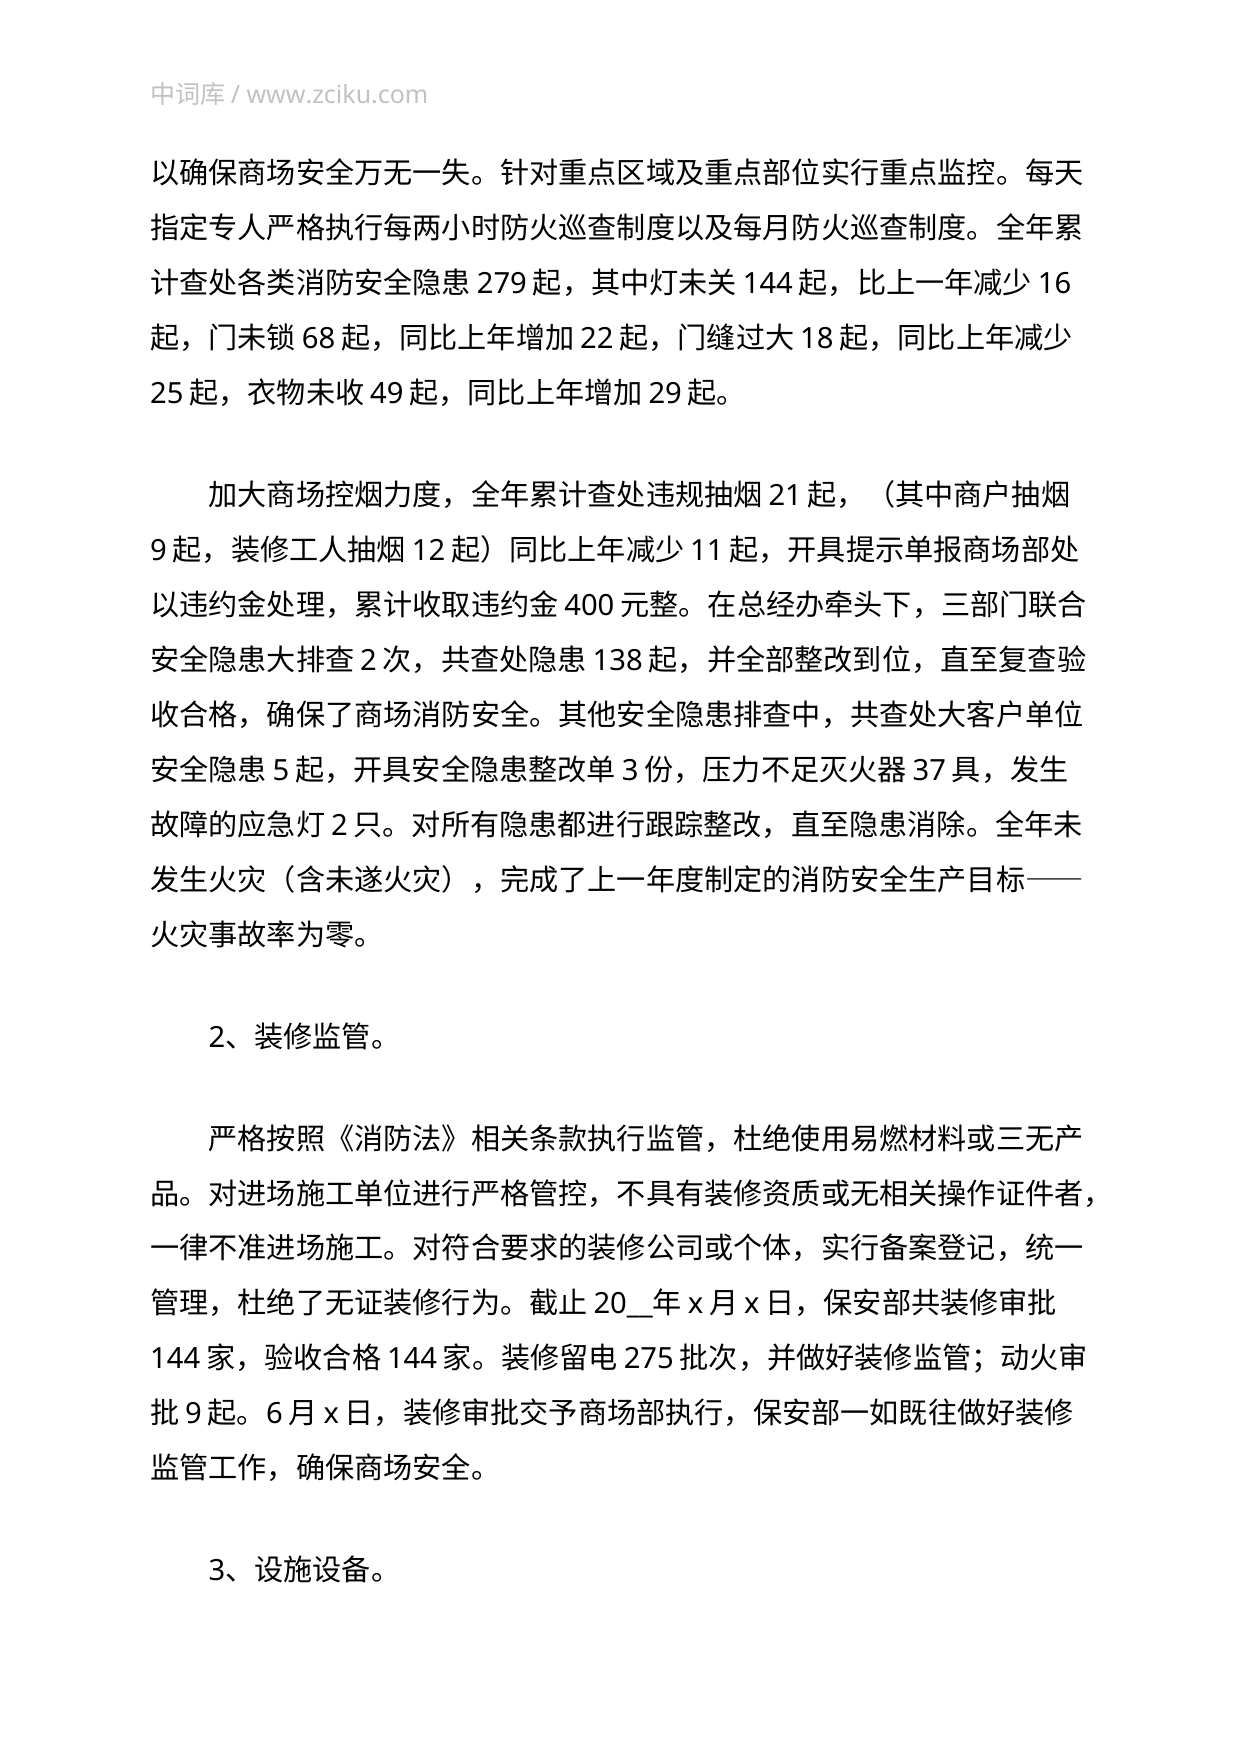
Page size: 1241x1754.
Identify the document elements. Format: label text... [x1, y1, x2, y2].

text 2、装修监管。 [150, 1013, 1090, 1056]
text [150, 150, 1090, 412]
text 加大商场控烟力度，全年累计查处违规抽烟21起，（其中商户抽烟9起，装修工人抽烟12起）同比上年减少11起，开具提示单报商场部处以违约金处理，累计收取违约金400元整。在总经办牵头下，三部门联合安全隐患大排查2次，共查处隐患138起，并全部整改到位，直至复查验收合格，确保了商场消防安全。其他安全隐患排查中，共查处大客户单位安全隐患5起，开具安全隐患整改单3份，压力不足灭火器37具，发生故障的应急灯2只。对所有隐患都进行跟踪整改，直至隐患消除。全年未发生火灾（含未遂火灾），完成了上一年度制定的消防安全生产目标——火灾事故率为零。 [150, 472, 1090, 954]
text 3、设施设备。 [150, 1547, 1090, 1589]
text 严格按照《消防法》相关条款执行监管，杜绝使用易燃材料或三无产品。对进场施工单位进行严格管控，不具有装修资质或无相关操作证件者，一律不准进场施工。对符合要求的装修公司或个体，实行备案登记，统一管理，杜绝了无证装修行为。截止20__年x月x日，保安部共装修审批144家，验收合格144家。装修留电275批次，并做好装修监管；动火审批9起。6月x日，装修审批交予商场部执行，保安部一如既往做好装修监管工作，确保商场安全。 [150, 1115, 1090, 1487]
